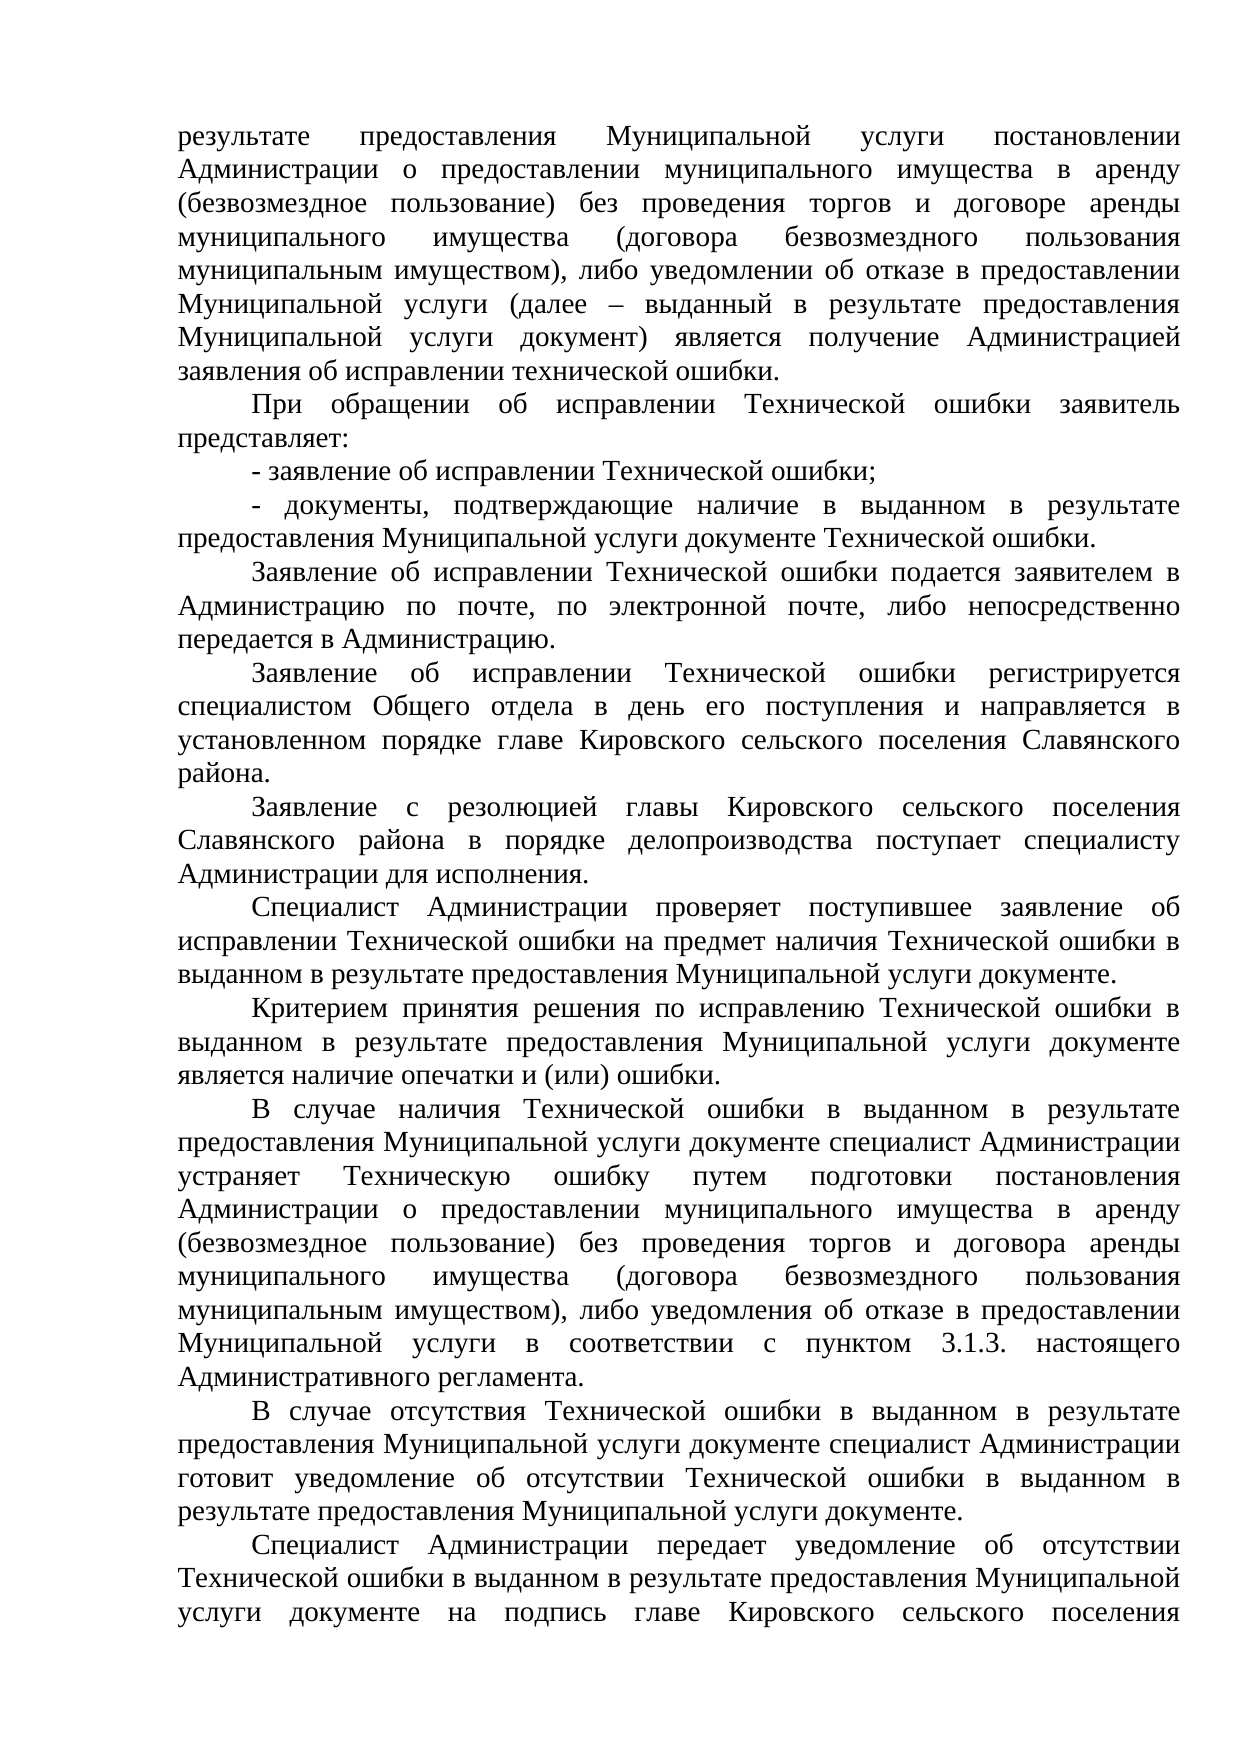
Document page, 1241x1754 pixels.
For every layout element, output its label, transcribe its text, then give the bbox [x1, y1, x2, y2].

text В случае наличия Технической ошибки в выданном в результате предоставления Муниципальной услуги документе специалист Администрации устраняет Техническую ошибку путем подготовки постановления Администрации о предоставлении муниципального имущества в аренду (безвозмездное пользование) без проведения торгов и договора аренды муниципального имущества (договора безвозмездного пользования муниципальным имуществом), либо уведомления об отказе в предоставлении Муниципальной услуги в соответствии с пунктом 3.1.3. настоящего Административного регламента. [177, 1091, 1181, 1393]
text Заявление об исправлении Технической ошибки регистрируется специалистом Общего отдела в день его поступления и направляется в установленном порядке главе Кировского сельского поселения Славянского района. [177, 655, 1181, 789]
text При обращении об исправлении Технической ошибки заявитель представляет: [177, 386, 1181, 453]
text - документы, подтверждающие наличие в выданном в результате предоставления Муниципальной услуги документе Технической ошибки. [177, 487, 1181, 554]
text Заявление об исправлении Технической ошибки подается заявителем в Администрацию по почте, по электронной почте, либо непосредственно передается в Администрацию. [177, 554, 1181, 655]
text В случае отсутствия Технической ошибки в выданном в результате предоставления Муниципальной услуги документе специалист Администрации готовит уведомление об отсутствии Технической ошибки в выданном в результате предоставления Муниципальной услуги документе. [177, 1393, 1181, 1527]
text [177, 1527, 1181, 1627]
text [177, 118, 1181, 386]
text - заявление об исправлении Технической ошибки; [177, 453, 1181, 487]
text Заявление с резолюцией главы Кировского сельского поселения Славянского района в порядке делопроизводства поступает специалисту Администрации для исполнения. [177, 789, 1181, 889]
text Критерием принятия решения по исправлению Технической ошибки в выданном в результате предоставления Муниципальной услуги документе является наличие опечатки и (или) ошибки. [177, 990, 1181, 1091]
text Специалист Администрации проверяет поступившее заявление об исправлении Технической ошибки на предмет наличия Технической ошибки в выданном в результате предоставления Муниципальной услуги документе. [177, 889, 1181, 990]
